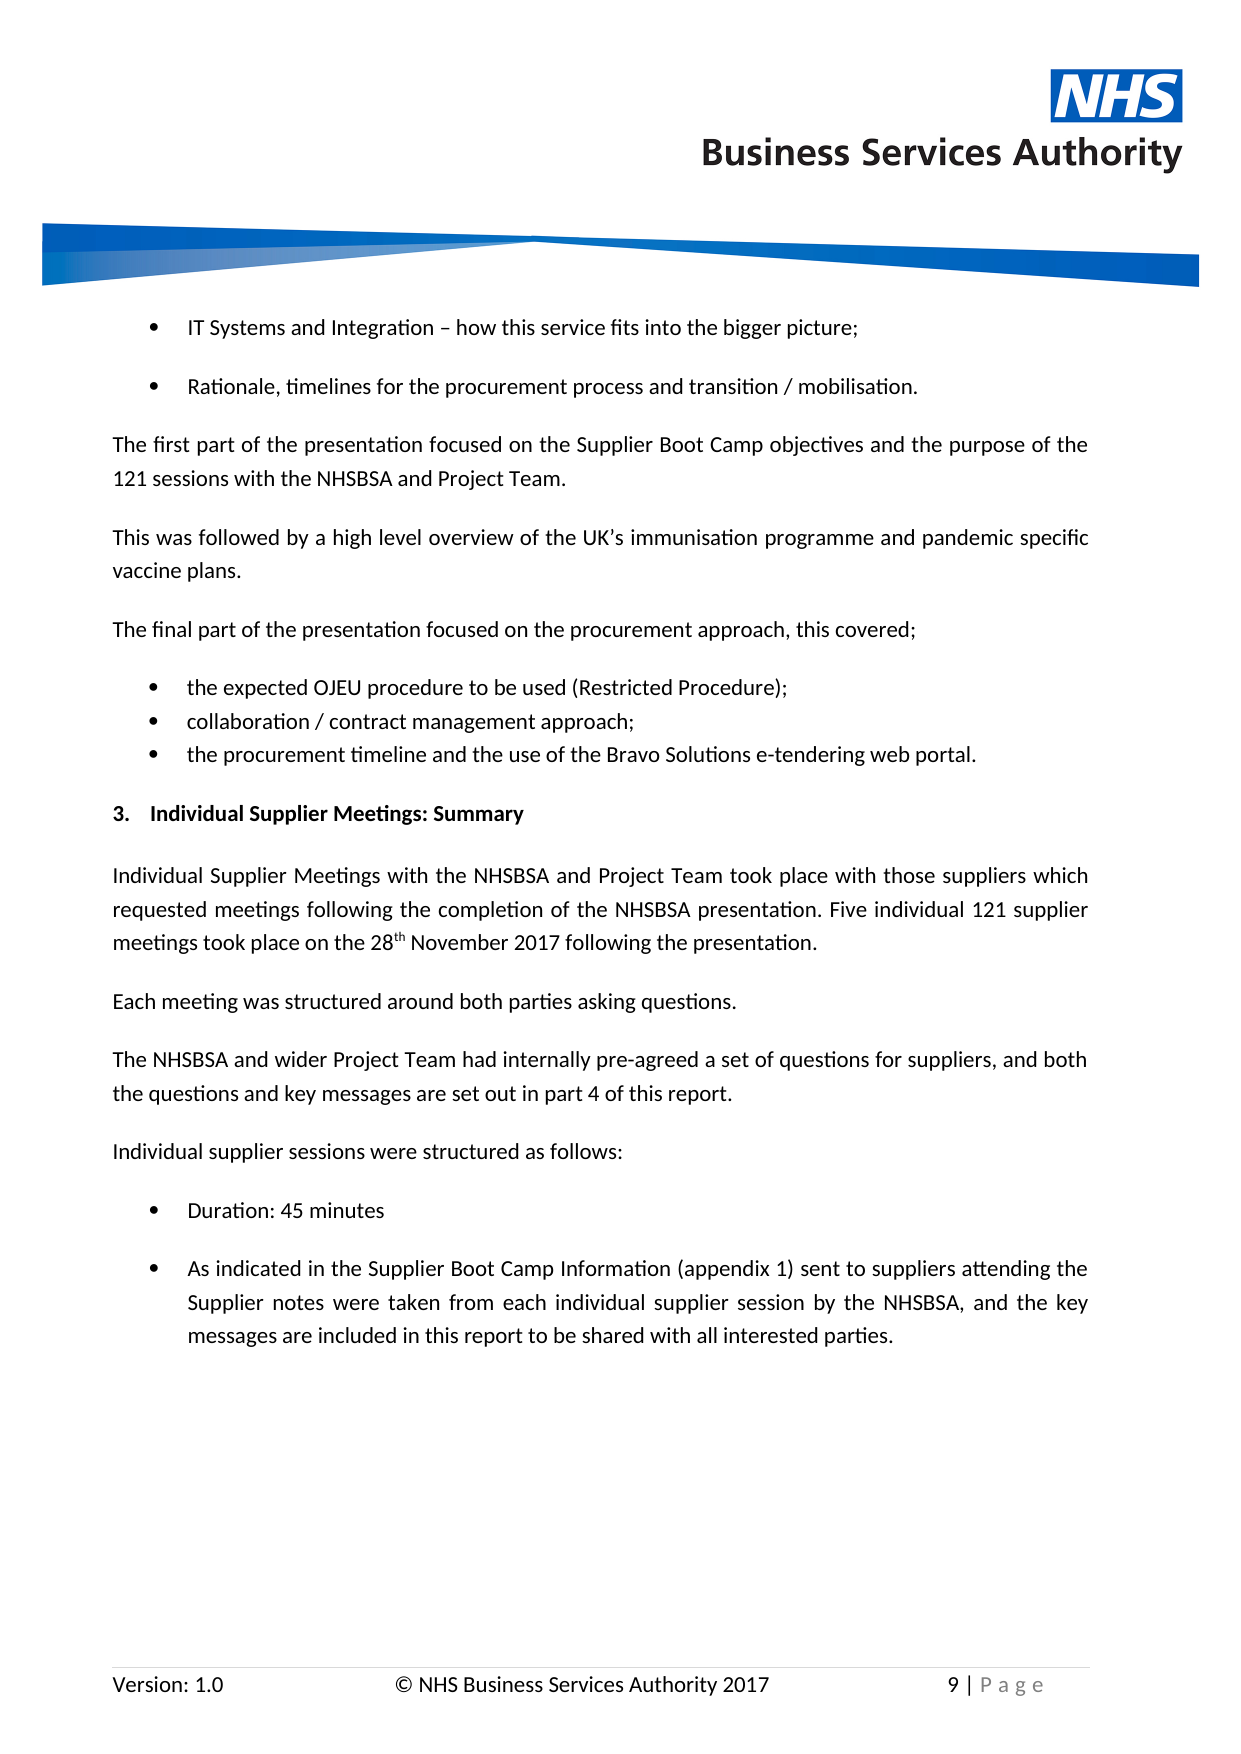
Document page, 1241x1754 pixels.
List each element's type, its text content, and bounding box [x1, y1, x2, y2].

list collaboration / contract management approach; [149, 707, 1090, 735]
list Duration: 45 minutes [150, 1196, 1090, 1224]
text Individual Supplier Meetings with the NHSBSA and Project Team took place with those suppliers which requested meetings following the completion of the NHSBSA presentation. Five individual 121 supplier meetings took place on the 28th November 2017 following the presentation. [112, 861, 1090, 956]
list IT Systems and Integration – how this service fits into the bigger picture; [150, 292, 1090, 342]
text The final part of the presentation focused on the procurement approach, this covered; [112, 615, 1090, 643]
text Each meeting was structured around both parties asking questions. [112, 987, 1090, 1015]
text Individual supplier sessions were structured as follows: [112, 1137, 1090, 1166]
list As indicated in the Supplier Boot Camp Information (appendix 1) sent to suppliers attending the Supplier notes were taken from each individual supplier session by the NHSBSA, and the key messages are included in this report to be shared with all interested parties. [150, 1254, 1090, 1350]
text The NHSBSA and wider Project Team had internally pre-agreed a set of questions for suppliers, and both the questions and key messages are set out in part 4 of this report. [112, 1045, 1090, 1107]
list the procurement timeline and the use of the Bravo Solutions e-tendering web portal. [149, 740, 1090, 768]
text This was followed by a high level overview of the UK’s immunisation programme and pandemic specific vaccine plans. [112, 523, 1090, 584]
text The first part of the presentation focused on the Supplier Boot Camp objectives and the purpose of the 121 sessions with the NHSBSA and Project Team. [112, 431, 1090, 492]
list the expected OJEU procedure to be used (Restricted Procedure); [149, 673, 1090, 701]
list Rationale, timelines for the procurement process and transition / mobilisation. [150, 372, 1090, 400]
subtitle Individual Supplier Meetings: Summary [112, 799, 1090, 827]
picture [0, 10, 1236, 292]
